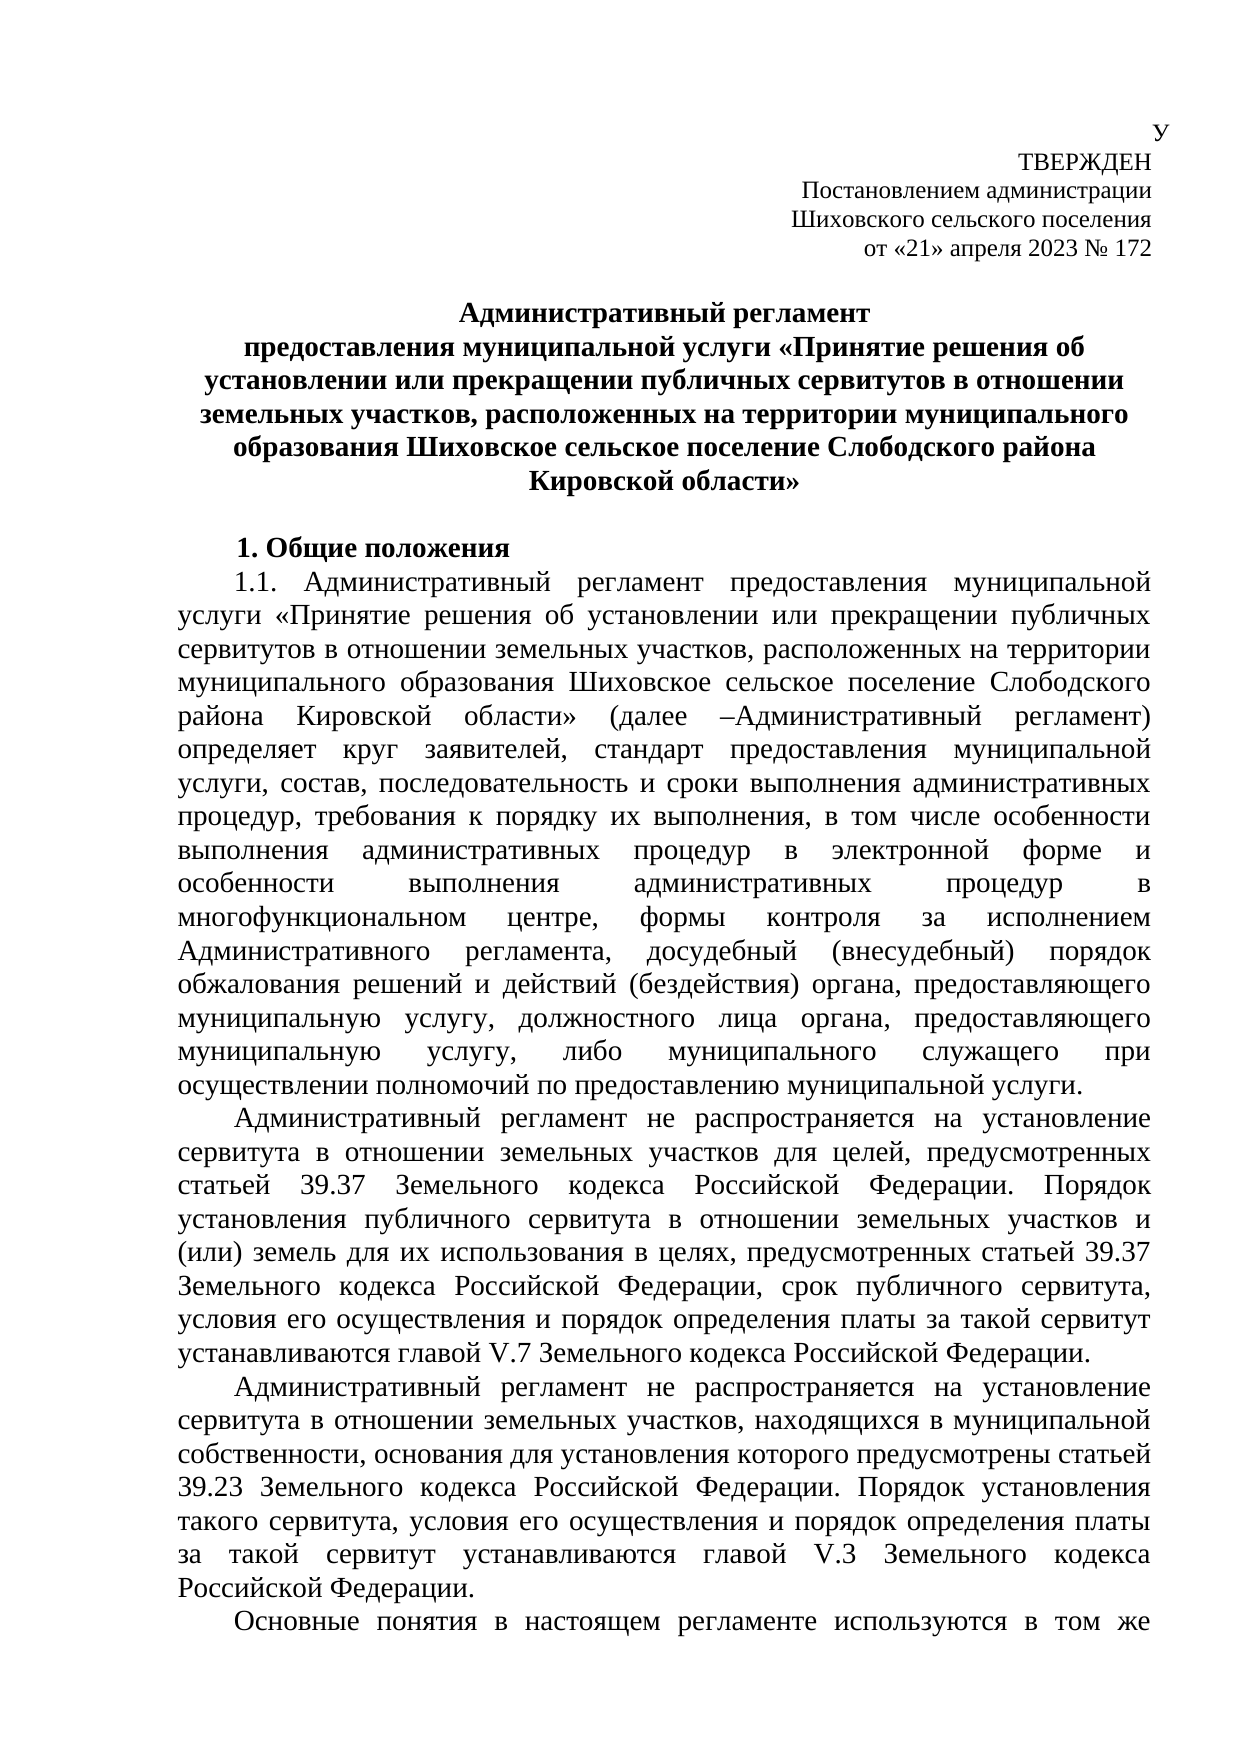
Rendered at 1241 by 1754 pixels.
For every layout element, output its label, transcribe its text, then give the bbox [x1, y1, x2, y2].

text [177, 1603, 1152, 1637]
title 1. Общие положения [177, 530, 1152, 564]
text Административный регламент не распространяется на установление сервитута в отношении земельных участков, находящихся в муниципальной собственности, основания для установления которого предусмотрены статьей 39.23 Земельного кодекса Российской Федерации. Порядок установления такого сервитута, условия его осуществления и порядок определения платы за такой сервитут устанавливаются главой V.3 Земельного кодекса Российской Федерации. [177, 1369, 1152, 1603]
title предоставления муниципальной услуги «Принятие решения об установлении или прекращении публичных сервитутов в отношении земельных участков, расположенных на территории муниципального образования Шиховское сельское поселение Слободского района Кировской области» [177, 329, 1152, 497]
text Постановлением администрации [679, 176, 1152, 204]
title Административный регламент [177, 295, 1152, 329]
text от «21» апреля 2023 № 172 [679, 233, 1152, 262]
text УТВЕРЖДЕН [679, 118, 1152, 176]
text Административный регламент не распространяется на установление сервитута в отношении земельных участков для целей, предусмотренных статьей 39.37 Земельного кодекса Российской Федерации. Порядок установления публичного сервитута в отношении земельных участков и (или) земель для их использования в целях, предусмотренных статьей 39.37 Земельного кодекса Российской Федерации, срок публичного сервитута, условия его осуществления и порядок определения платы за такой сервитут устанавливаются главой V.7 Земельного кодекса Российской Федерации. [177, 1100, 1152, 1369]
text Шиховского сельского поселения [679, 204, 1152, 233]
text 1.1. Административный регламент предоставления муниципальной услуги «Принятие решения об установлении или прекращении публичных сервитутов в отношении земельных участков, расположенных на территории муниципального образования Шиховское сельское поселение Слободского района Кировской области» (далее –Административный регламент) определяет круг заявителей, стандарт предоставления муниципальной услуги, состав, последовательность и сроки выполнения административных процедур, требования к порядку их выполнения, в том числе особенности выполнения административных процедур в электронной форме и особенности выполнения административных процедур в многофункциональном центре, формы контроля за исполнением Административного регламента, досудебный (внесудебный) порядок обжалования решений и действий (бездействия) органа, предоставляющего муниципальную услугу, должностного лица органа, предоставляющего муниципальную услугу, либо муниципального служащего при осуществлении полномочий по предоставлению муниципальной услуги. [177, 564, 1152, 1100]
